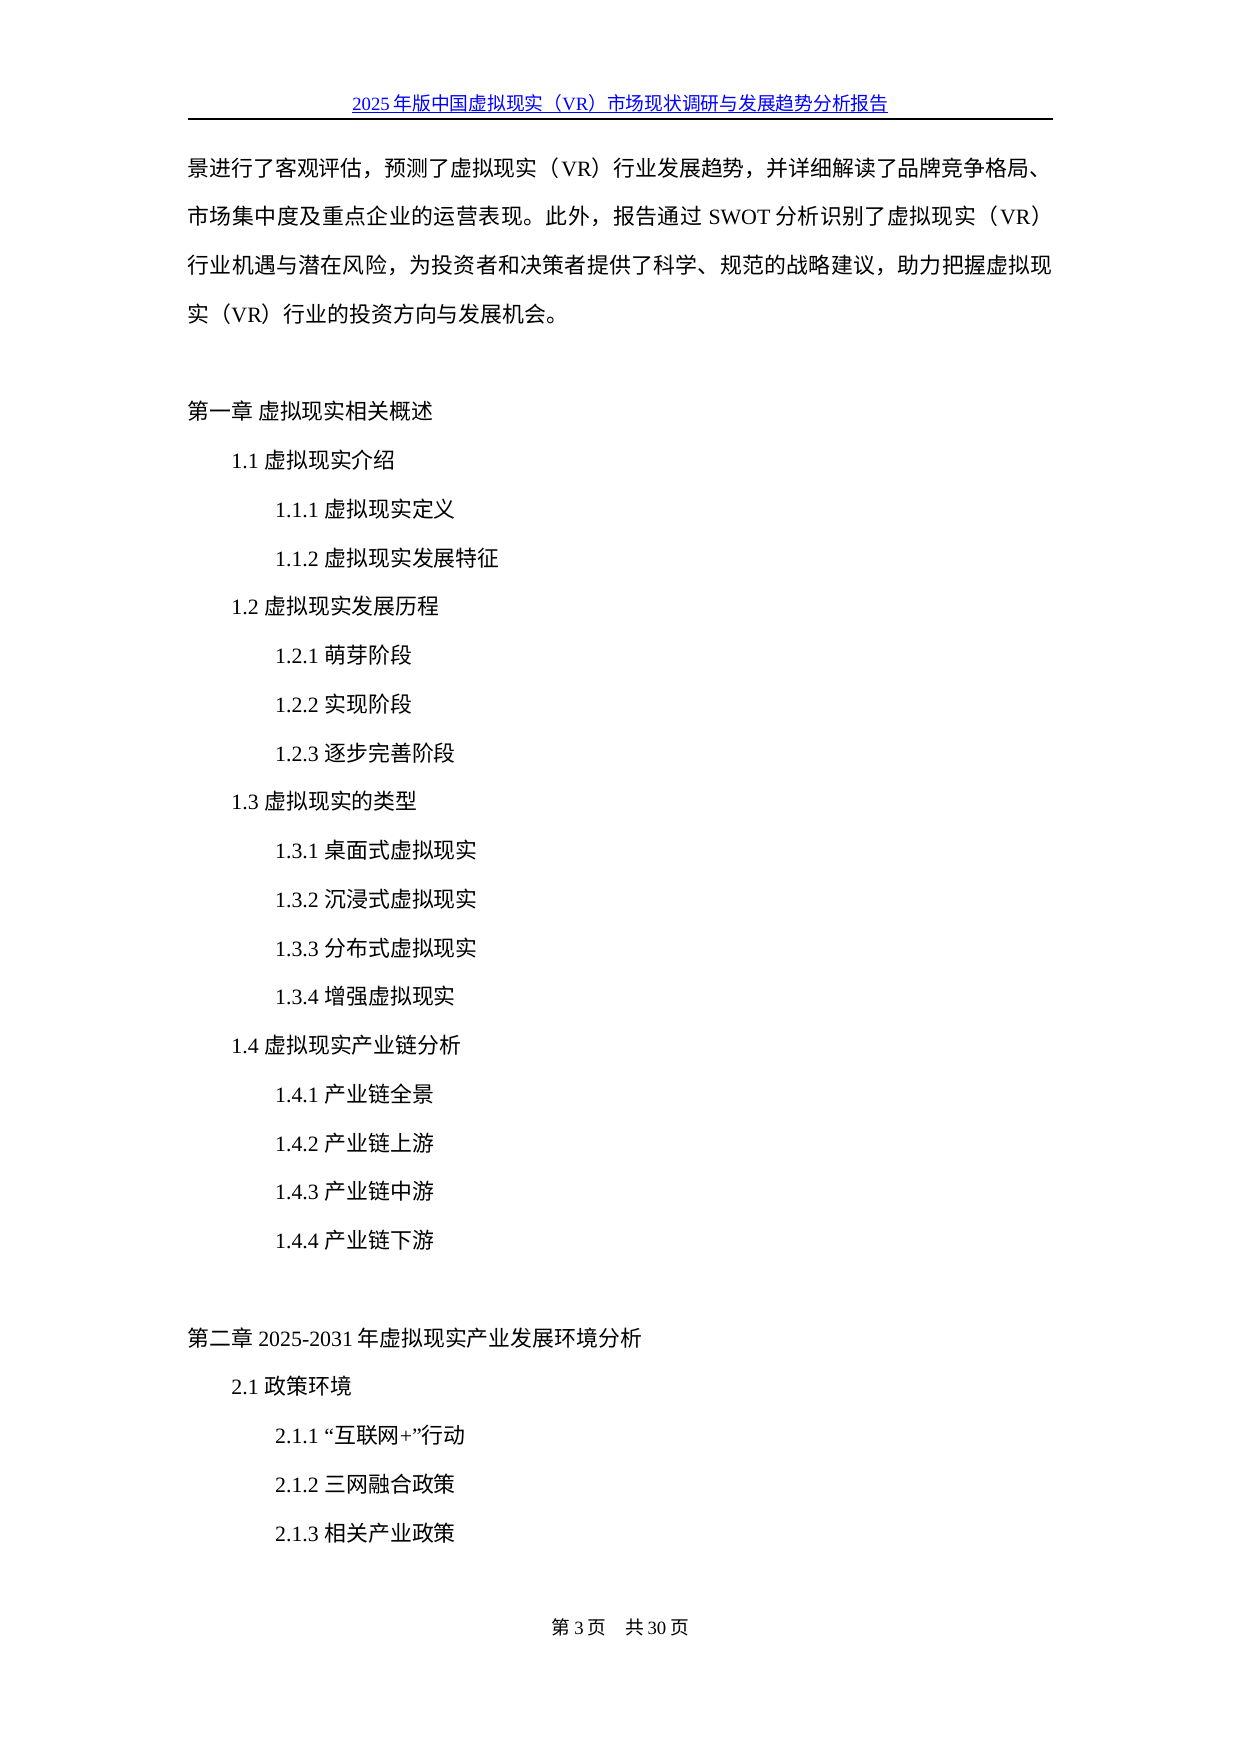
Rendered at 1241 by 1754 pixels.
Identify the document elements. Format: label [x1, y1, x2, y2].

text [187, 150, 1053, 1548]
